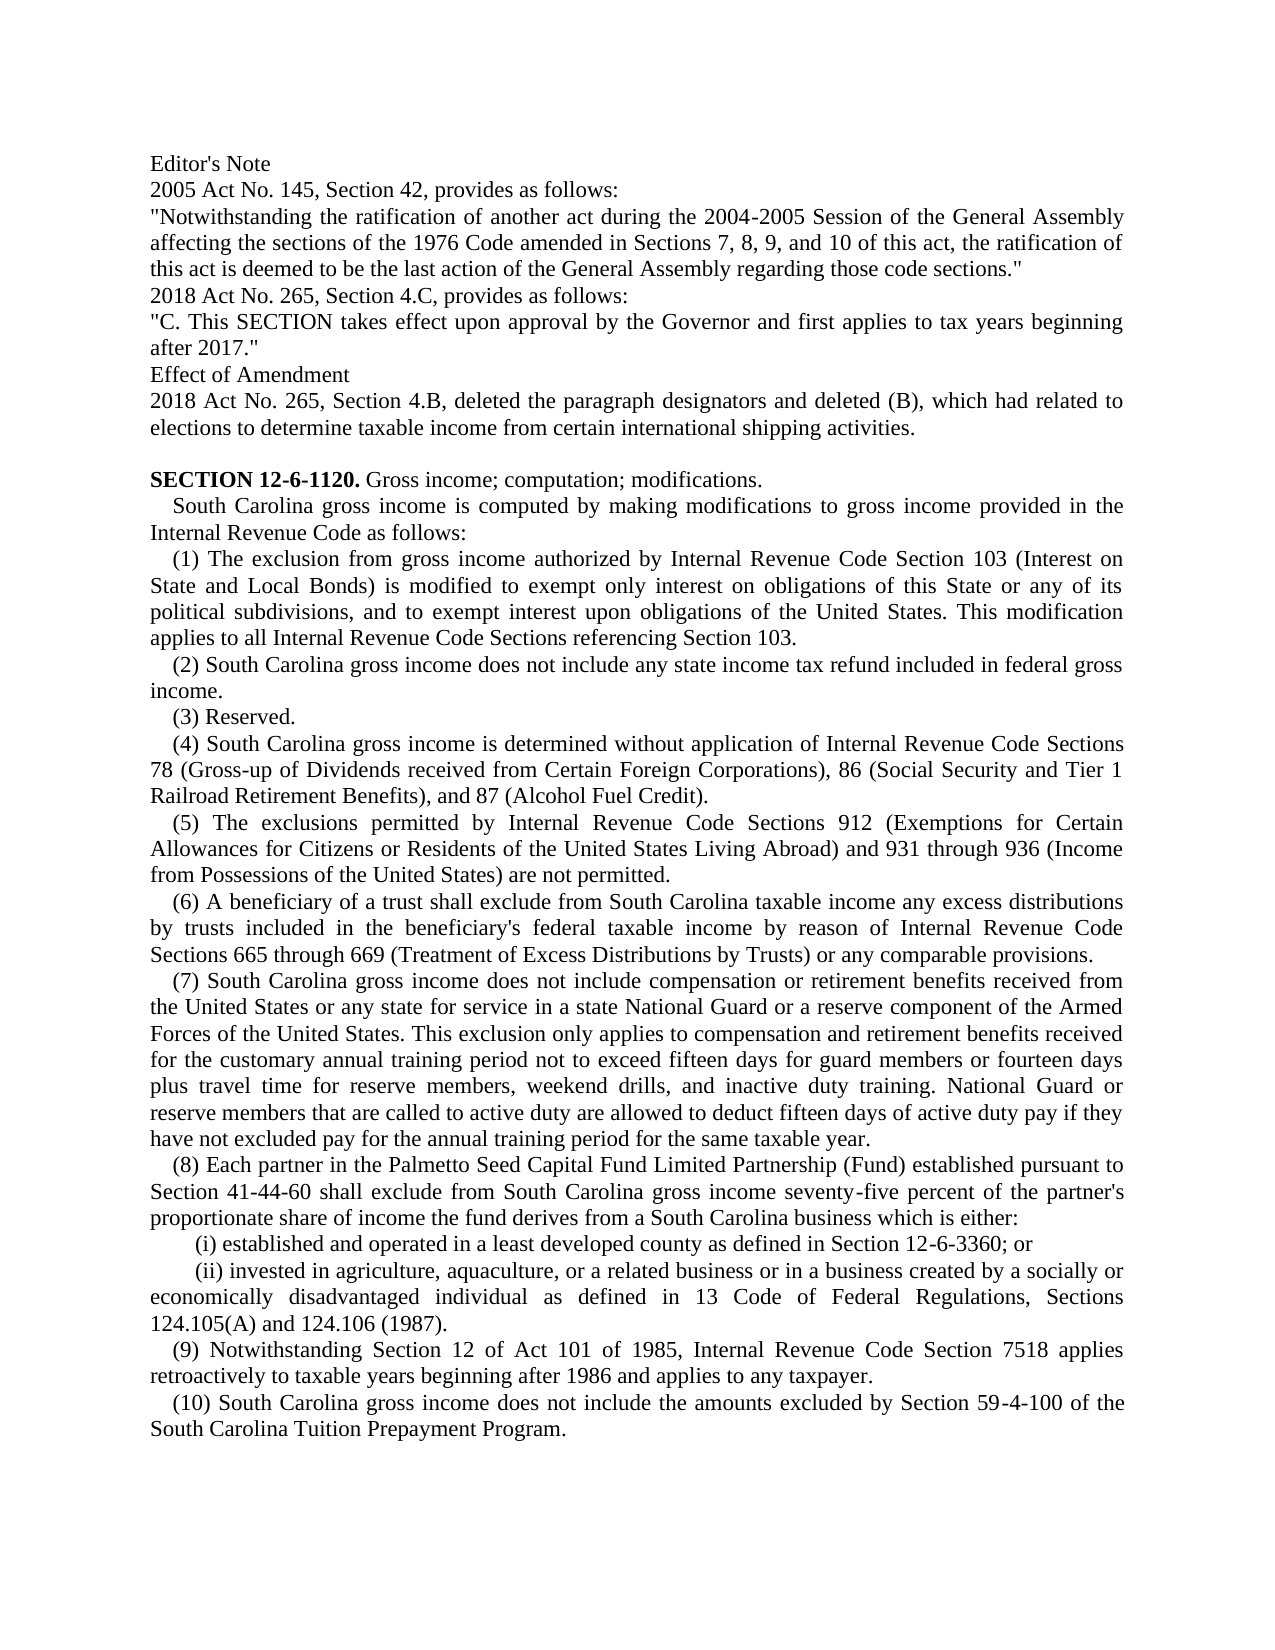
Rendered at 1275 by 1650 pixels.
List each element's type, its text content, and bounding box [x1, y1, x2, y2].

text "Notwithstanding the ratification of another act during the 2004-2005 Session of the General Assembly affecting the sections of the 1976 Code amended in Sections 7, 8, 9, and 10 of this act, the ratification of this act is deemed to be the last action of the General Assembly regarding those code sections." [150, 203, 1125, 282]
text (1) The exclusion from gross income authorized by Internal Revenue Code Section 103 (Interest on State and Local Bonds) is modified to exempt only interest on obligations of this State or any of its political subdivisions, and to exempt interest upon obligations of the United States. This modification applies to all Internal Revenue Code Sections referencing Section 103. [150, 545, 1125, 651]
text 2018 Act No. 265, Section 4.C, provides as follows: [150, 282, 1125, 308]
text (ii) invested in agriculture, aquaculture, or a related business or in a business created by a socially or economically disadvantaged individual as defined in 13 Code of Federal Regulations, Sections 124.105(A) and 124.106 (1987). [150, 1257, 1125, 1336]
text (6) A beneficiary of a trust shall exclude from South Carolina taxable income any excess distributions by trusts included in the beneficiary's federal taxable income by reason of Internal Revenue Code Sections 665 through 669 (Treatment of Excess Distributions by Trusts) or any comparable provisions. [150, 888, 1125, 967]
text (i) established and operated in a least developed county as defined in Section 12-6-3360; or [150, 1231, 1125, 1257]
text (9) Notwithstanding Section 12 of Act 101 of 1985, Internal Revenue Code Section 7518 applies retroactively to taxable years beginning after 1986 and applies to any taxpayer. [150, 1336, 1125, 1389]
text (2) South Carolina gross income does not include any state income tax refund included in federal gross income. [150, 651, 1125, 703]
text (3) Reserved. [150, 703, 1125, 730]
text SECTION 12-6-1120. Gross income; computation; modifications. [150, 466, 1125, 493]
text South Carolina gross income is computed by making modifications to gross income provided in the Internal Revenue Code as follows: [150, 493, 1125, 545]
text (10) South Carolina gross income does not include the amounts excluded by Section 59-4-100 of the South Carolina Tuition Prepayment Program. [150, 1389, 1125, 1441]
text (4) South Carolina gross income is determined without application of Internal Revenue Code Sections 78 (Gross-up of Dividends received from Certain Foreign Corporations), 86 (Social Security and Tier 1 Railroad Retirement Benefits), and 87 (Alcohol Fuel Credit). [150, 730, 1125, 809]
text (7) South Carolina gross income does not include compensation or retirement benefits received from the United States or any state for service in a state National Guard or a reserve component of the Armed Forces of the United States. This exclusion only applies to compensation and retirement benefits received for the customary annual training period not to exceed fifteen days for guard members or fourteen days plus travel time for reserve members, weekend drills, and inactive duty training. National Guard or reserve members that are called to active duty are allowed to deduct fifteen days of active duty pay if they have not excluded pay for the annual training period for the same taxable year. [150, 967, 1125, 1151]
text (5) The exclusions permitted by Internal Revenue Code Sections 912 (Exemptions for Certain Allowances for Citizens or Residents of the United States Living Abroad) and 931 through 936 (Income from Possessions of the United States) are not permitted. [150, 809, 1125, 888]
text Editor's Note [150, 150, 1125, 176]
text Effect of Amendment [150, 361, 1125, 387]
text 2018 Act No. 265, Section 4.B, deleted the paragraph designators and deleted (B), which had related to elections to determine taxable income from certain international shipping activities. [150, 387, 1125, 440]
text "C. This SECTION takes effect upon approval by the Governor and first applies to tax years beginning after 2017." [150, 308, 1125, 361]
text (8) Each partner in the Palmetto Seed Capital Fund Limited Partnership (Fund) established pursuant to Section 41-44-60 shall exclude from South Carolina gross income seventy-five percent of the partner's proportionate share of income the fund derives from a South Carolina business which is either: [150, 1151, 1125, 1231]
text 2005 Act No. 145, Section 42, provides as follows: [150, 176, 1125, 203]
